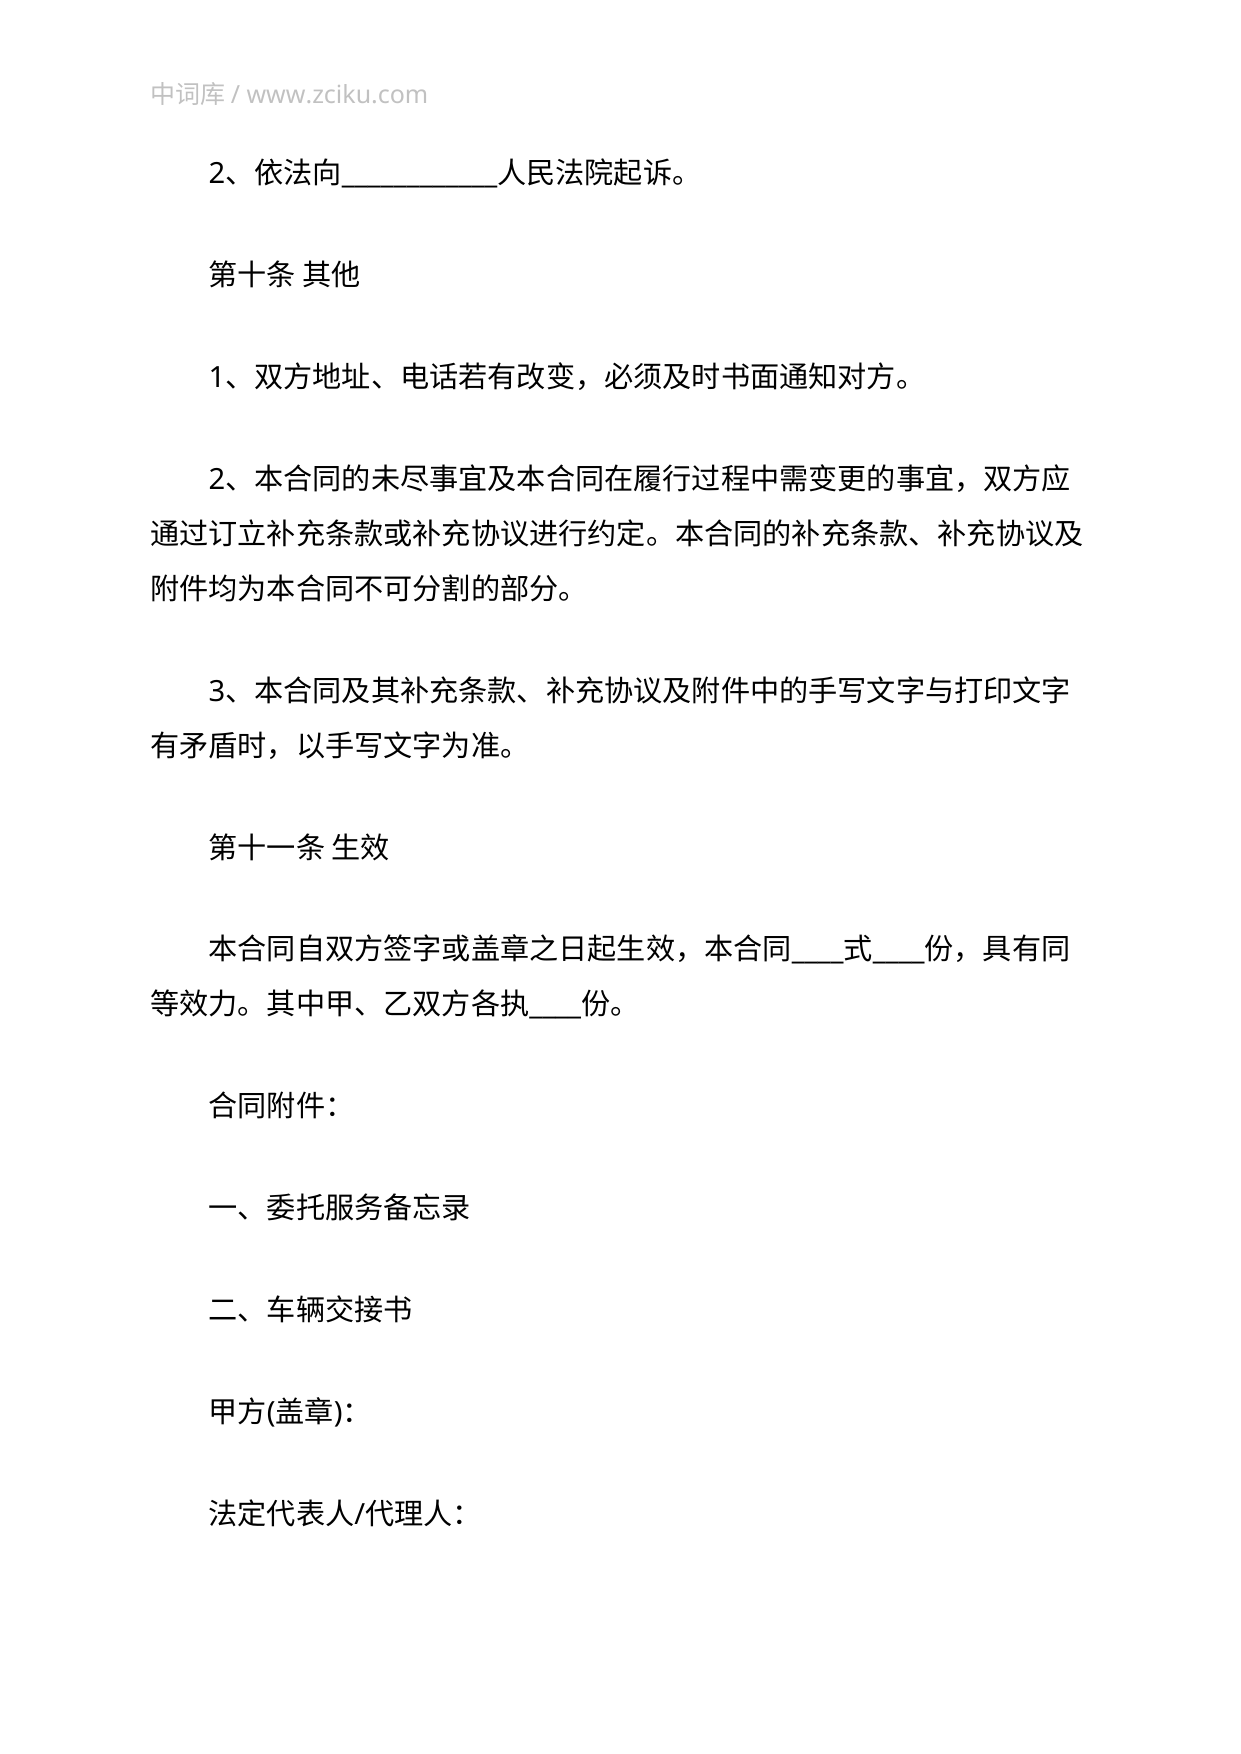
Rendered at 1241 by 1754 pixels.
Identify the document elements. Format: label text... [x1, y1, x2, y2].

text 本合同自双方签字或盖章之日起生效，本合同____式____份，具有同等效力。其中甲、乙双方各执____份。 [150, 926, 1090, 1023]
text 一、委托服务备忘录 [150, 1185, 1090, 1227]
text 第十一条 生效 [150, 824, 1090, 866]
text 3、本合同及其补充条款、补充协议及附件中的手写文字与打印文字有矛盾时，以手写文字为准。 [150, 667, 1090, 765]
text 法定代表人/代理人： [150, 1490, 1090, 1533]
text 1、双方地址、电话若有改变，必须及时书面通知对方。 [150, 354, 1090, 396]
text 合同附件： [150, 1083, 1090, 1125]
text 2、依法向____________人民法院起诉。 [150, 150, 1090, 192]
text 第十条 其他 [150, 252, 1090, 294]
text 2、本合同的未尽事宜及本合同在履行过程中需变更的事宜，双方应通过订立补充条款或补充协议进行约定。本合同的补充条款、补充协议及附件均为本合同不可分割的部分。 [150, 456, 1090, 608]
text 二、车辆交接书 [150, 1286, 1090, 1329]
text 甲方(盖章)： [150, 1388, 1090, 1431]
